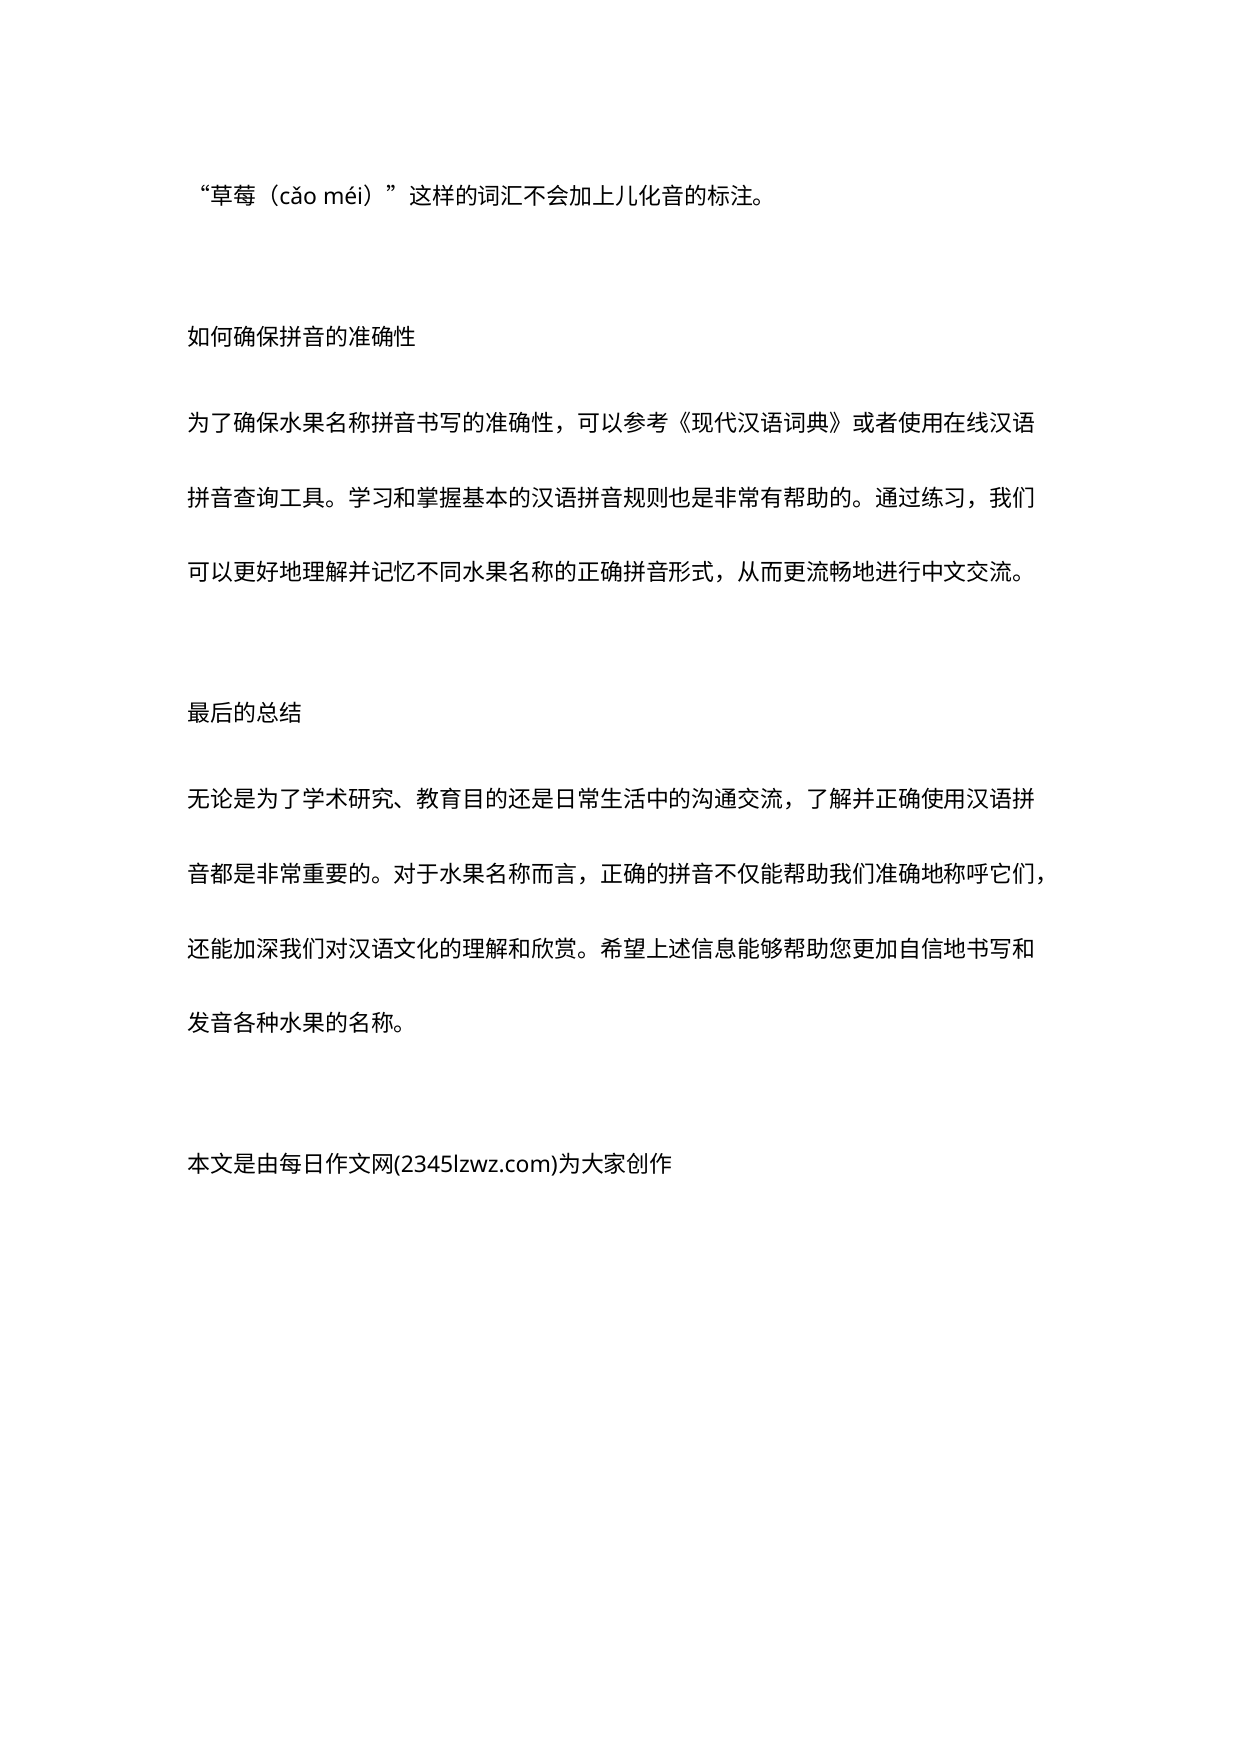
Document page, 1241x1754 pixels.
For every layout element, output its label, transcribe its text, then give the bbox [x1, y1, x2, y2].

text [187, 162, 1053, 227]
text 最后的总结 [187, 679, 1053, 744]
text 为了确保水果名称拼音书写的准确性，可以参考《现代汉语词典》或者使用在线汉语拼音查询工具。学习和掌握基本的汉语拼音规则也是非常有帮助的。通过练习，我们可以更好地理解并记忆不同水果名称的正确拼音形式，从而更流畅地进行中文交流。 [187, 389, 1053, 603]
text 本文是由每日作文网(2345lzwz.com)为大家创作 [187, 1130, 1053, 1195]
text 无论是为了学术研究、教育目的还是日常生活中的沟通交流，了解并正确使用汉语拼音都是非常重要的。对于水果名称而言，正确的拼音不仅能帮助我们准确地称呼它们，还能加深我们对汉语文化的理解和欣赏。希望上述信息能够帮助您更加自信地书写和发音各种水果的名称。 [187, 765, 1053, 1054]
text 如何确保拼音的准确性 [187, 302, 1053, 367]
